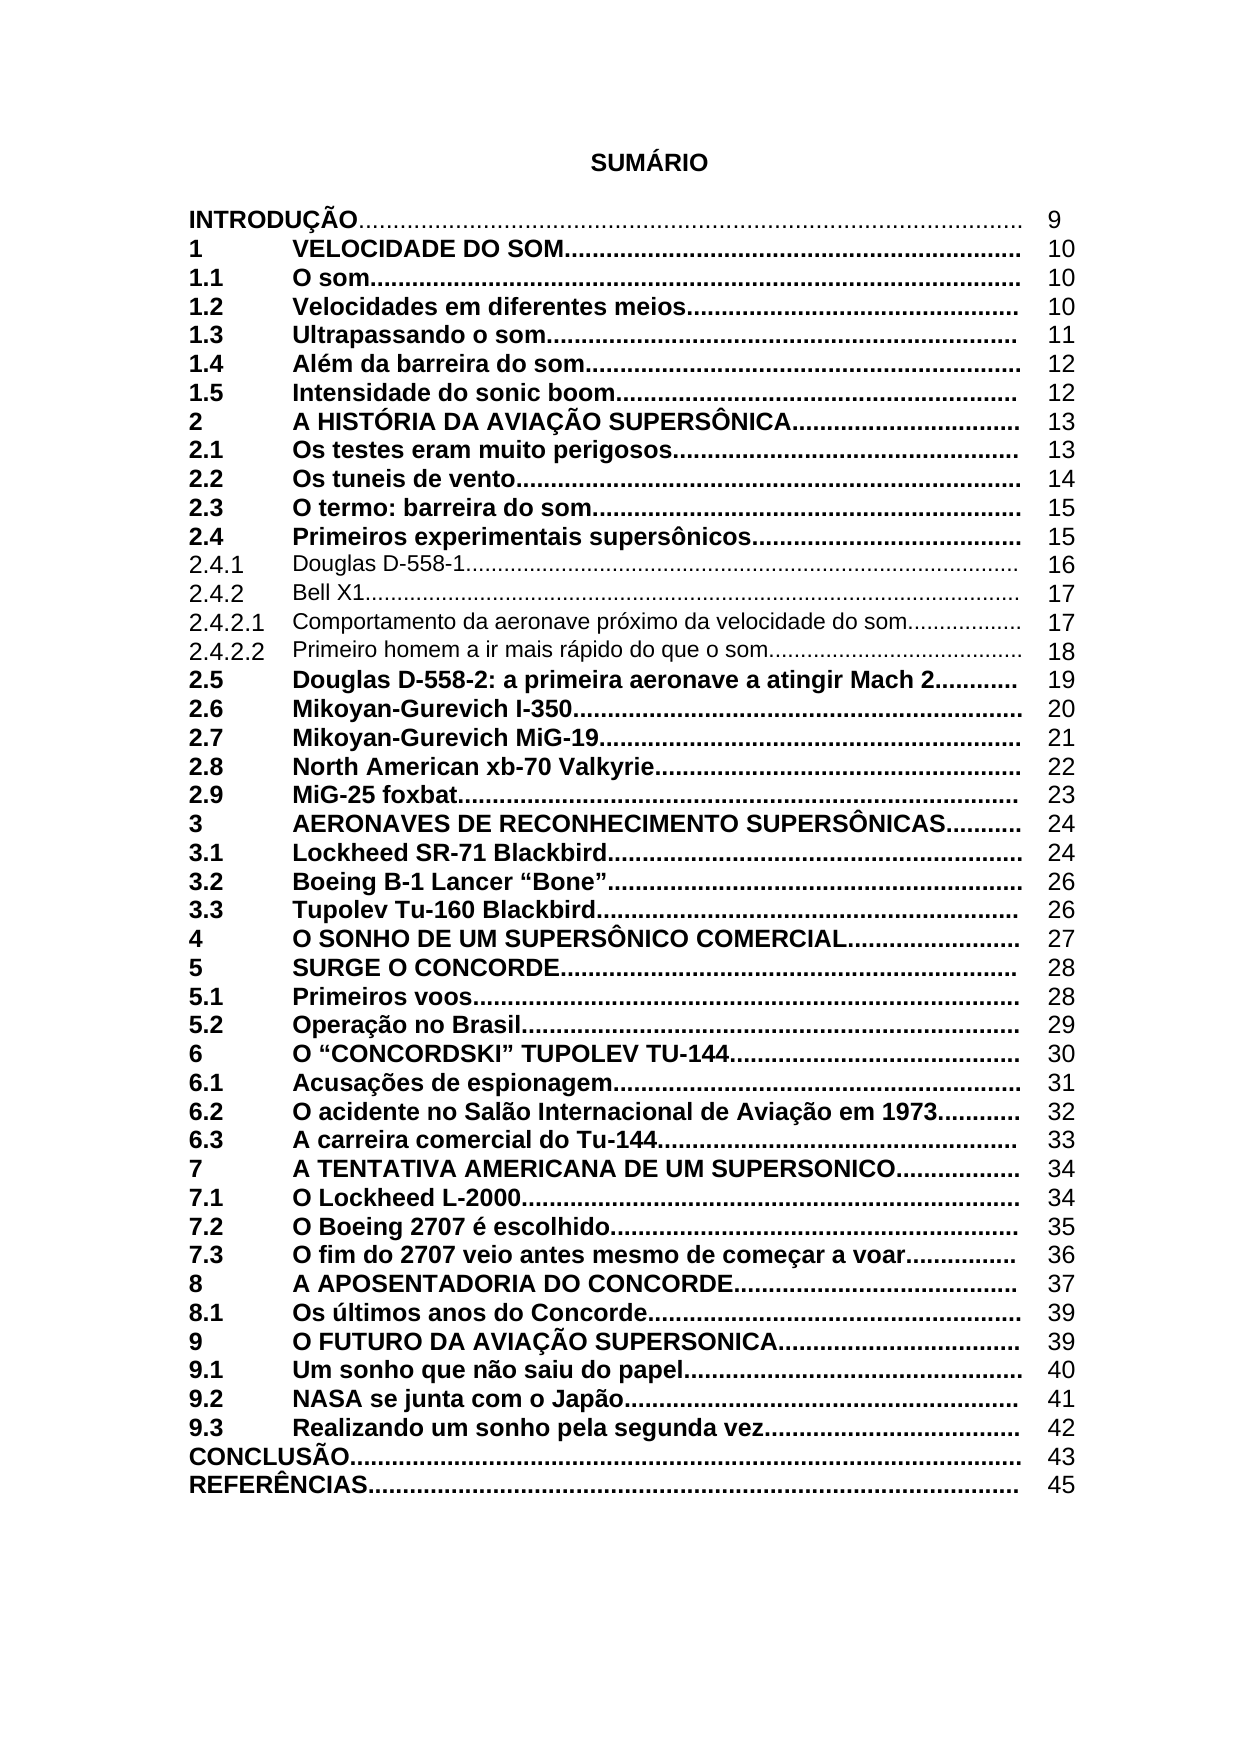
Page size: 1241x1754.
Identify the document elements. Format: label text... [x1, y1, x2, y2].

table_cell 3 [177, 809, 281, 838]
table_cell 27 [1036, 924, 1121, 953]
table_cell 5 [177, 953, 281, 981]
table_cell O som.............................................................................................. [281, 263, 1036, 291]
table_cell North American xb-70 Valkyrie..................................................... [281, 751, 1036, 780]
table_cell Comportamento da aeronave próximo da velocidade do som.................. [281, 608, 1036, 636]
table_cell Primeiros voos............................................................................... [281, 981, 1036, 1010]
table_cell 21 [1036, 723, 1121, 751]
table_cell 14 [1036, 464, 1121, 493]
table_cell Ultrapassando o som.................................................................... [281, 320, 1036, 349]
table_cell 2.9 [177, 780, 281, 809]
table_cell 1.1 [177, 263, 281, 291]
table_cell 2 [177, 406, 281, 435]
table_cell 2.4.2 [177, 579, 281, 608]
table_cell O acidente no Salão Internacional de Aviação em 1973............ [281, 1096, 1036, 1125]
table_cell Bell X1....................................................................................................... [281, 579, 1036, 608]
table_cell 10 [1036, 291, 1121, 320]
table_cell 3.2 [177, 866, 281, 895]
table_cell 22 [1036, 751, 1121, 780]
table_cell 12 [1036, 378, 1121, 406]
table_cell 2.6 [177, 694, 281, 723]
table_cell Mikoyan-Gurevich MiG-19............................................................. [281, 723, 1036, 751]
table_cell 10 [1036, 263, 1121, 291]
table_cell O FUTURO DA AVIAÇÃO SUPERSONICA................................... [281, 1326, 1036, 1355]
table_cell A TENTATIVA AMERICANA DE UM SUPERSONICO.................. [281, 1154, 1036, 1183]
table_cell 7.2 [177, 1211, 281, 1240]
table_cell 28 [1036, 953, 1121, 981]
table_cell AERONAVES DE RECONHECIMENTO SUPERSÔNICAS........... [281, 809, 1036, 838]
table_cell 5.2 [177, 1010, 281, 1039]
table_cell 9 [177, 1326, 281, 1355]
table_cell 6.2 [177, 1096, 281, 1125]
table_cell Os testes eram muito perigosos.................................................. [281, 435, 1036, 464]
table_cell 2.4.2.1 [177, 608, 281, 636]
table_cell O fim do 2707 veio antes mesmo de começar a voar................ [281, 1240, 1036, 1269]
table_cell A APOSENTADORIA DO CONCORDE......................................... [281, 1269, 1036, 1298]
table_cell 43 [1036, 1441, 1121, 1470]
table_cell O “CONCORDSKI” TUPOLEV TU-144.......................................... [281, 1039, 1036, 1068]
table_cell 13 [1036, 406, 1121, 435]
table_cell 8 [177, 1269, 281, 1298]
table_cell 1.4 [177, 349, 281, 378]
table_cell 15 [1036, 521, 1121, 550]
table_cell 28 [1036, 981, 1121, 1010]
table_cell 2.5 [177, 665, 281, 694]
table_cell 6.1 [177, 1068, 281, 1096]
table_cell 1.2 [177, 291, 281, 320]
table_cell Boeing B-1 Lancer “Bone”............................................................ [281, 866, 1036, 895]
table_cell CONCLUSÃO................................................................................................. [177, 1441, 1036, 1470]
table_cell 26 [1036, 866, 1121, 895]
table_cell MiG-25 foxbat................................................................................. [281, 780, 1036, 809]
table_cell 2.2 [177, 464, 281, 493]
table_cell 2.4.2.2 [177, 636, 281, 665]
table_cell 2.3 [177, 493, 281, 521]
table_cell 7.1 [177, 1183, 281, 1211]
table_cell Velocidades em diferentes meios................................................ [281, 291, 1036, 320]
table_cell 30 [1036, 1039, 1121, 1068]
table_cell 4 [177, 924, 281, 953]
table_cell 9.2 [177, 1384, 281, 1413]
table_cell A HISTÓRIA DA AVIAÇÃO SUPERSÔNICA................................. [281, 406, 1036, 435]
table_cell 15 [1036, 493, 1121, 521]
table_cell 12 [1036, 349, 1121, 378]
table_cell 1.3 [177, 320, 281, 349]
table_cell Tupolev Tu-160 Blackbird............................................................. [281, 895, 1036, 924]
table_cell Os últimos anos do Concorde...................................................... [281, 1298, 1036, 1326]
table_header 9 [1036, 205, 1121, 234]
table_cell 2.4 [177, 521, 281, 550]
table_cell Primeiros experimentais supersônicos....................................... [281, 521, 1036, 550]
table_cell 3.1 [177, 838, 281, 866]
table_cell 36 [1036, 1240, 1121, 1269]
table_cell 17 [1036, 579, 1121, 608]
table_cell 1.5 [177, 378, 281, 406]
table_cell 41 [1036, 1384, 1121, 1413]
table_cell 2.1 [177, 435, 281, 464]
table_cell Realizando um sonho pela segunda vez..................................... [281, 1413, 1036, 1441]
table_cell 34 [1036, 1183, 1121, 1211]
table_cell 6 [177, 1039, 281, 1068]
table_cell 16 [1036, 550, 1121, 579]
table_cell Operação no Brasil........................................................................ [281, 1010, 1036, 1039]
table_cell 19 [1036, 665, 1121, 694]
table_cell Acusações de espionagem........................................................... [281, 1068, 1036, 1096]
table_cell 40 [1036, 1355, 1121, 1384]
table_cell 45 [1036, 1470, 1121, 1499]
table_cell 9.3 [177, 1413, 281, 1441]
text SUMÁRIO [177, 148, 1121, 176]
table_header INTRODUÇÃO................................................................................................ [177, 205, 1036, 234]
table_cell 9.1 [177, 1355, 281, 1384]
table_cell 7.3 [177, 1240, 281, 1269]
table_cell 42 [1036, 1413, 1121, 1441]
table_cell 29 [1036, 1010, 1121, 1039]
table_cell Os tuneis de vento......................................................................... [281, 464, 1036, 493]
table_cell 2.8 [177, 751, 281, 780]
table_cell 20 [1036, 694, 1121, 723]
table_cell REFERÊNCIAS.............................................................................................. [177, 1470, 1036, 1499]
table_cell Um sonho que não saiu do papel................................................. [281, 1355, 1036, 1384]
table_cell O termo: barreira do som.............................................................. [281, 493, 1036, 521]
table_cell SURGE O CONCORDE.................................................................. [281, 953, 1036, 981]
table_cell 26 [1036, 895, 1121, 924]
table_cell Lockheed SR-71 Blackbird............................................................ [281, 838, 1036, 866]
table_cell 32 [1036, 1096, 1121, 1125]
table_cell 39 [1036, 1298, 1121, 1326]
table_cell 34 [1036, 1154, 1121, 1183]
table_cell 7 [177, 1154, 281, 1183]
table_cell O Lockheed L-2000........................................................................ [281, 1183, 1036, 1211]
table_cell 13 [1036, 435, 1121, 464]
table_cell 24 [1036, 838, 1121, 866]
table_cell O SONHO DE UM SUPERSÔNICO COMERCIAL......................... [281, 924, 1036, 953]
table_cell Mikoyan-Gurevich I-350................................................................. [281, 694, 1036, 723]
table_cell 2.4.1 [177, 550, 281, 579]
table_cell 31 [1036, 1068, 1121, 1096]
table_cell 33 [1036, 1125, 1121, 1154]
table_cell 23 [1036, 780, 1121, 809]
table_cell O Boeing 2707 é escolhido........................................................... [281, 1211, 1036, 1240]
table_cell 39 [1036, 1326, 1121, 1355]
table_cell 18 [1036, 636, 1121, 665]
table_cell 35 [1036, 1211, 1121, 1240]
table_cell 17 [1036, 608, 1121, 636]
table_cell 37 [1036, 1269, 1121, 1298]
table_cell 24 [1036, 809, 1121, 838]
table_cell Intensidade do sonic boom.......................................................... [281, 378, 1036, 406]
table_cell Primeiro homem a ir mais rápido do que o som........................................ [281, 636, 1036, 665]
table_cell NASA se junta com o Japão......................................................... [281, 1384, 1036, 1413]
table_cell VELOCIDADE DO SOM.................................................................. [281, 234, 1036, 263]
table_cell 6.3 [177, 1125, 281, 1154]
table_cell 2.7 [177, 723, 281, 751]
table_cell Douglas D-558-1....................................................................................... [281, 550, 1036, 579]
table_cell A carreira comercial do Tu-144.................................................... [281, 1125, 1036, 1154]
table_cell 3.3 [177, 895, 281, 924]
table_cell 5.1 [177, 981, 281, 1010]
table_cell 11 [1036, 320, 1121, 349]
table_cell Além da barreira do som............................................................... [281, 349, 1036, 378]
table_cell 1 [177, 234, 281, 263]
table_cell 8.1 [177, 1298, 281, 1326]
table_cell 10 [1036, 234, 1121, 263]
table_cell Douglas D-558-2: a primeira aeronave a atingir Mach 2............ [281, 665, 1036, 694]
